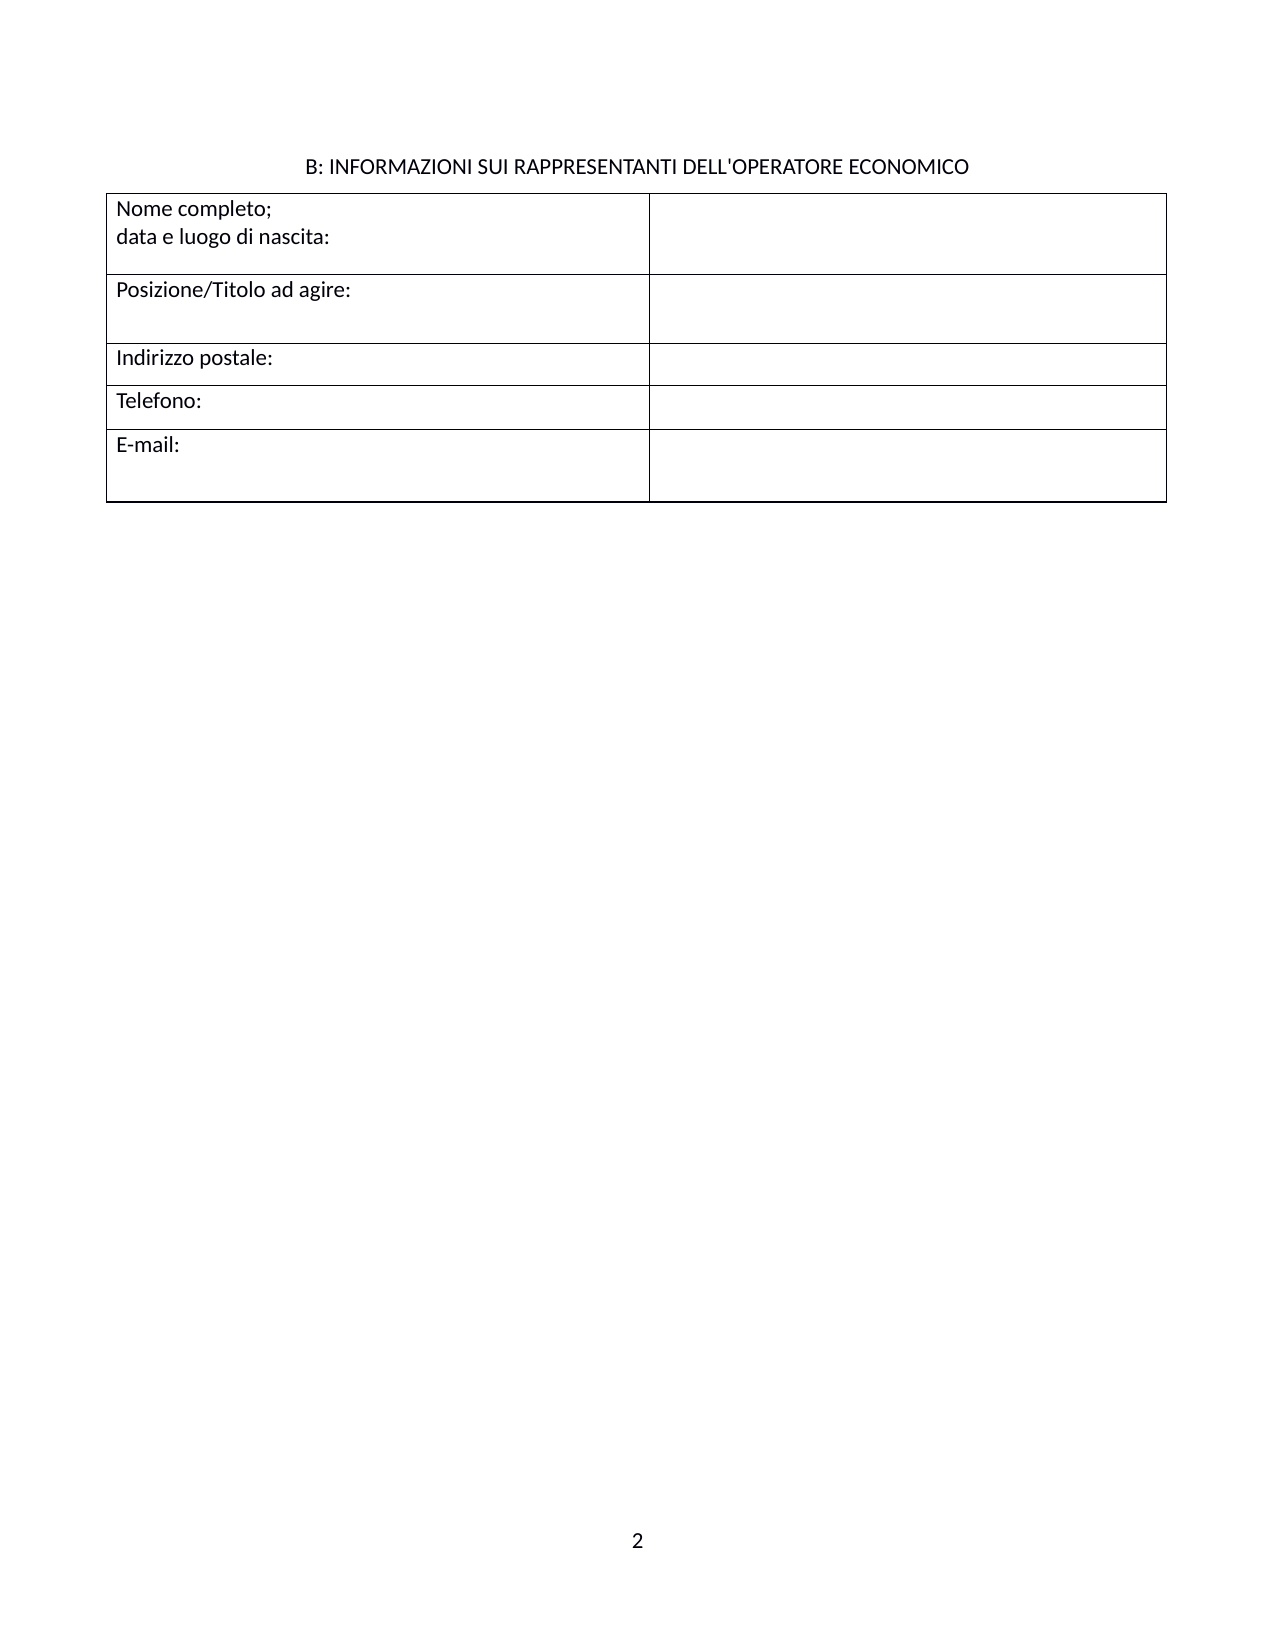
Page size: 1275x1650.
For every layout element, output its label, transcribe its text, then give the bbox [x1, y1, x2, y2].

table_cell E-mail: [107, 430, 649, 501]
table_cell [650, 386, 1166, 429]
table_cell Indirizzo postale: [107, 344, 649, 385]
table_header Nome completo; data e luogo di nascita: [107, 194, 649, 274]
table_cell [650, 430, 1166, 501]
table_header [650, 194, 1166, 274]
title B: Informazioni sui rappresentanti dell'operatore economico [118, 152, 1157, 180]
table_cell Telefono: [107, 386, 649, 429]
table_cell [650, 275, 1166, 342]
table_cell [650, 344, 1166, 385]
table_cell Posizione/Titolo ad agire: [107, 275, 649, 342]
